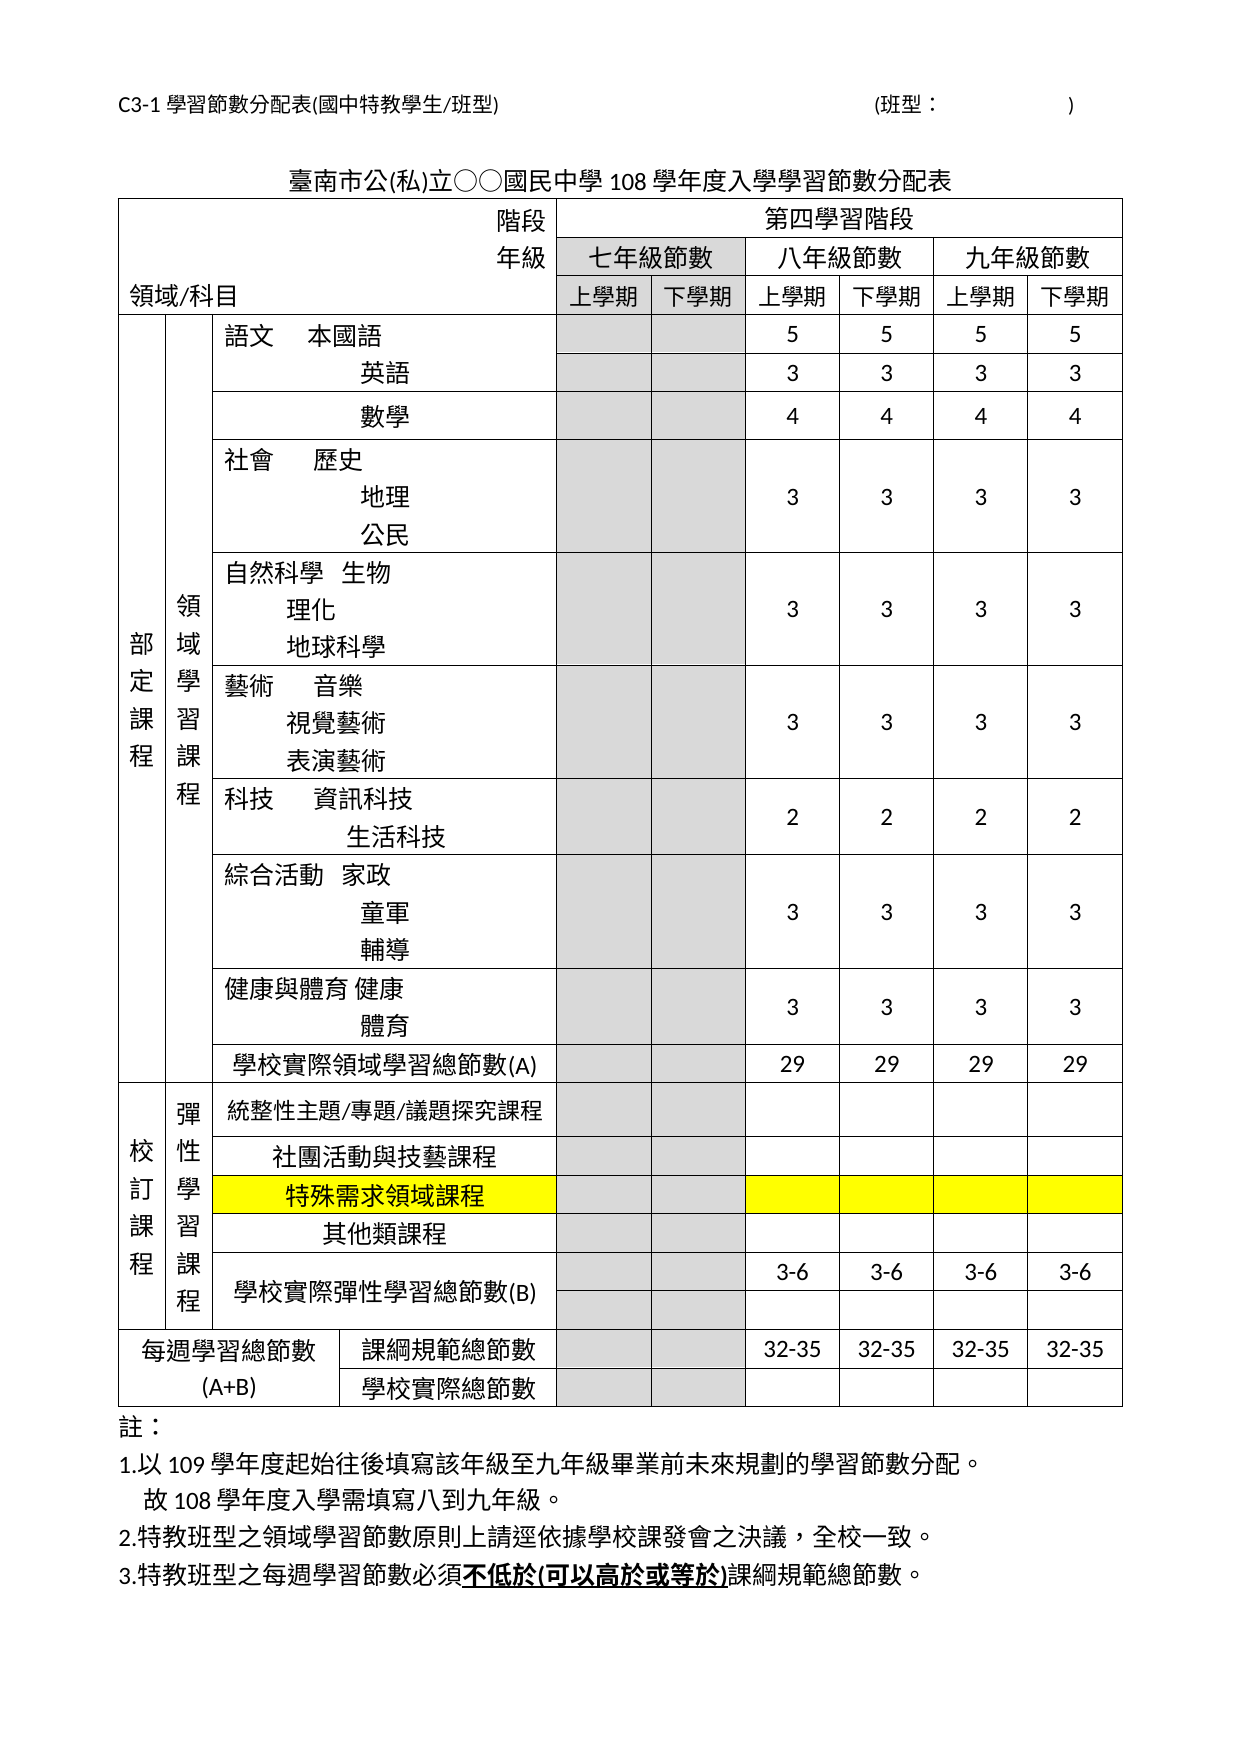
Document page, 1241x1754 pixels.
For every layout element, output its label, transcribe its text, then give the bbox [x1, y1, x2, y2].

table_cell 八年級節數 [746, 238, 933, 275]
table_cell [652, 315, 745, 352]
table_cell [934, 1176, 1027, 1213]
table_cell 彈性學習課程 [166, 1083, 212, 1329]
table_cell [557, 354, 651, 391]
table_cell [652, 1369, 745, 1406]
table_cell 4 [1028, 392, 1122, 439]
table_cell [652, 1045, 745, 1082]
table_cell [652, 392, 745, 439]
table_cell 4 [840, 392, 933, 439]
table_cell 學校實際彈性學習總節數(B) [213, 1253, 556, 1329]
table_cell 32-35 [840, 1330, 933, 1367]
table_cell [557, 666, 651, 778]
table_cell 統整性主題/專題/議題探究課程 [213, 1083, 556, 1136]
table_cell 每週學習總節數 (A+B) [119, 1330, 339, 1406]
table_cell 藝術 音樂 視覺藝術 表演藝術 [213, 666, 556, 778]
table_cell 特殊需求領域課程 [213, 1176, 556, 1213]
table_cell [746, 1176, 839, 1213]
table_cell 語文 本國語 英語 [213, 315, 556, 391]
table_header 第四學習階段 [557, 199, 1122, 237]
table_cell [1028, 1214, 1122, 1252]
table_cell [1028, 1137, 1122, 1175]
table_cell [557, 1369, 651, 1406]
table_cell 3 [746, 969, 839, 1044]
table_cell [557, 1330, 651, 1367]
table_cell [557, 1291, 651, 1329]
table_cell 5 [934, 315, 1027, 352]
table_cell 下學期 [1028, 276, 1122, 314]
text 3.特教班型之每週學習節數必須不低於(可以高於或等於)課綱規範總節數。 [118, 1554, 1122, 1592]
table_cell 29 [840, 1045, 933, 1082]
table_cell 4 [746, 392, 839, 439]
table_cell 其他類課程 [213, 1214, 556, 1252]
table_cell [934, 1214, 1027, 1252]
table_cell 3 [840, 969, 933, 1044]
table_cell [934, 1137, 1027, 1175]
table_cell [557, 969, 651, 1044]
table_cell [652, 1330, 745, 1367]
table_cell 學校實際總節數 [340, 1369, 556, 1406]
table_cell 社會 歷史 地理 公民 [213, 440, 556, 552]
table_cell 5 [1028, 315, 1122, 352]
table_cell 3 [1028, 553, 1122, 664]
table_cell [652, 1176, 745, 1213]
table_cell 3 [746, 553, 839, 664]
table_cell [1028, 1369, 1122, 1406]
table_cell [1028, 1083, 1122, 1136]
table_cell 3 [840, 440, 933, 552]
table_cell 上學期 [557, 276, 651, 314]
table_cell 2 [840, 779, 933, 854]
table_cell 七年級節數 [557, 238, 745, 275]
table_cell [557, 1176, 651, 1213]
table_cell 3 [934, 354, 1027, 391]
table_cell [652, 666, 745, 778]
table_cell 3 [840, 855, 933, 968]
table_cell 3 [746, 354, 839, 391]
text 1.以109學年度起始往後填寫該年級至九年級畢業前未來規劃的學習節數分配。 [118, 1444, 1122, 1481]
table_cell [746, 1083, 839, 1136]
table_cell [557, 1083, 651, 1136]
table_cell [652, 779, 745, 854]
table_cell 健康與體育 健康 體育 [213, 969, 556, 1044]
table_cell [652, 1253, 745, 1290]
table_cell 3 [746, 666, 839, 778]
table_cell [652, 1137, 745, 1175]
table_cell [840, 1137, 933, 1175]
table_cell [840, 1176, 933, 1213]
table_cell 2 [1028, 779, 1122, 854]
table_cell 32-35 [746, 1330, 839, 1367]
table_cell 3 [934, 553, 1027, 664]
table_cell 3-6 [1028, 1253, 1122, 1290]
table_cell [557, 553, 651, 664]
table_cell [840, 1291, 933, 1329]
table_cell 自然科學 生物 理化 地球科學 [213, 553, 556, 664]
table_cell 32-35 [1028, 1330, 1122, 1367]
table_cell 課綱規範總節數 [340, 1330, 556, 1367]
table_cell [652, 1291, 745, 1329]
table_cell 2 [934, 779, 1027, 854]
table_cell [557, 1045, 651, 1082]
table_cell 3 [746, 440, 839, 552]
table_cell 社團活動與技藝課程 [213, 1137, 556, 1175]
table_cell [557, 779, 651, 854]
table_cell [652, 1214, 745, 1252]
table_cell [746, 1137, 839, 1175]
table_cell [934, 1291, 1027, 1329]
table_cell 3 [840, 553, 933, 664]
table_cell 29 [746, 1045, 839, 1082]
table_cell 3 [934, 855, 1027, 968]
table_cell 學校實際領域學習總節數(A) [213, 1045, 556, 1082]
table_cell [557, 855, 651, 968]
text 2.特教班型之領域學習節數原則上請逕依據學校課發會之決議，全校一致。 [118, 1517, 1122, 1554]
table_cell 下學期 [652, 276, 745, 314]
table_cell 校 訂 課 程 [119, 1083, 165, 1329]
table_cell 下學期 [840, 276, 933, 314]
table_cell 3-6 [746, 1253, 839, 1290]
table_cell 5 [840, 315, 933, 352]
table_cell [557, 440, 651, 552]
table_cell 3 [1028, 969, 1122, 1044]
table_cell [557, 392, 651, 439]
table_cell 2 [746, 779, 839, 854]
table_cell 領域學習課程 [166, 315, 212, 1082]
table_cell 3 [840, 666, 933, 778]
table_cell [934, 1083, 1027, 1136]
table_header 階段 年級 領域/科目 [119, 199, 556, 314]
table_cell 3 [1028, 666, 1122, 778]
table_cell 3 [934, 666, 1027, 778]
table_cell [746, 1214, 839, 1252]
text 註： [118, 1407, 1122, 1444]
text 故108學年度入學需填寫八到九年級。 [118, 1481, 1122, 1517]
table_cell [934, 1369, 1027, 1406]
table_cell 綜合活動 家政 童軍 輔導 [213, 855, 556, 968]
text 臺南市公(私)立○○國民中學108學年度入學學習節數分配表 [118, 161, 1122, 198]
table_cell [557, 1137, 651, 1175]
table_cell 數學 [213, 392, 556, 439]
table_cell [557, 1214, 651, 1252]
table_cell 3-6 [840, 1253, 933, 1290]
table_cell 3 [1028, 440, 1122, 552]
table_cell [1028, 1291, 1122, 1329]
table_cell 上學期 [746, 276, 839, 314]
table_cell [652, 969, 745, 1044]
table_cell [840, 1369, 933, 1406]
table_cell [652, 553, 745, 664]
table_cell 九年級節數 [934, 238, 1122, 275]
table_cell 4 [934, 392, 1027, 439]
table_cell 3 [840, 354, 933, 391]
table_cell [652, 855, 745, 968]
table_cell [652, 354, 745, 391]
table_cell 3 [1028, 855, 1122, 968]
table_cell [746, 1291, 839, 1329]
table_cell 科技 資訊科技 生活科技 [213, 779, 556, 854]
table_cell [557, 315, 651, 352]
table_cell 5 [746, 315, 839, 352]
table_cell 29 [934, 1045, 1027, 1082]
table_cell 32-35 [934, 1330, 1027, 1367]
table_cell 3 [746, 855, 839, 968]
table_cell [746, 1369, 839, 1406]
table_cell [652, 1083, 745, 1136]
table_cell [1028, 1176, 1122, 1213]
table_cell 29 [1028, 1045, 1122, 1082]
table_cell [840, 1214, 933, 1252]
table_cell [557, 1253, 651, 1290]
table_cell 3 [934, 969, 1027, 1044]
table_cell 3-6 [934, 1253, 1027, 1290]
table_cell [652, 440, 745, 552]
table_cell 上學期 [934, 276, 1027, 314]
table_cell [840, 1083, 933, 1136]
table_cell 3 [934, 440, 1027, 552]
table_cell 部 定 課 程 [119, 315, 165, 1082]
table_cell 3 [1028, 354, 1122, 391]
